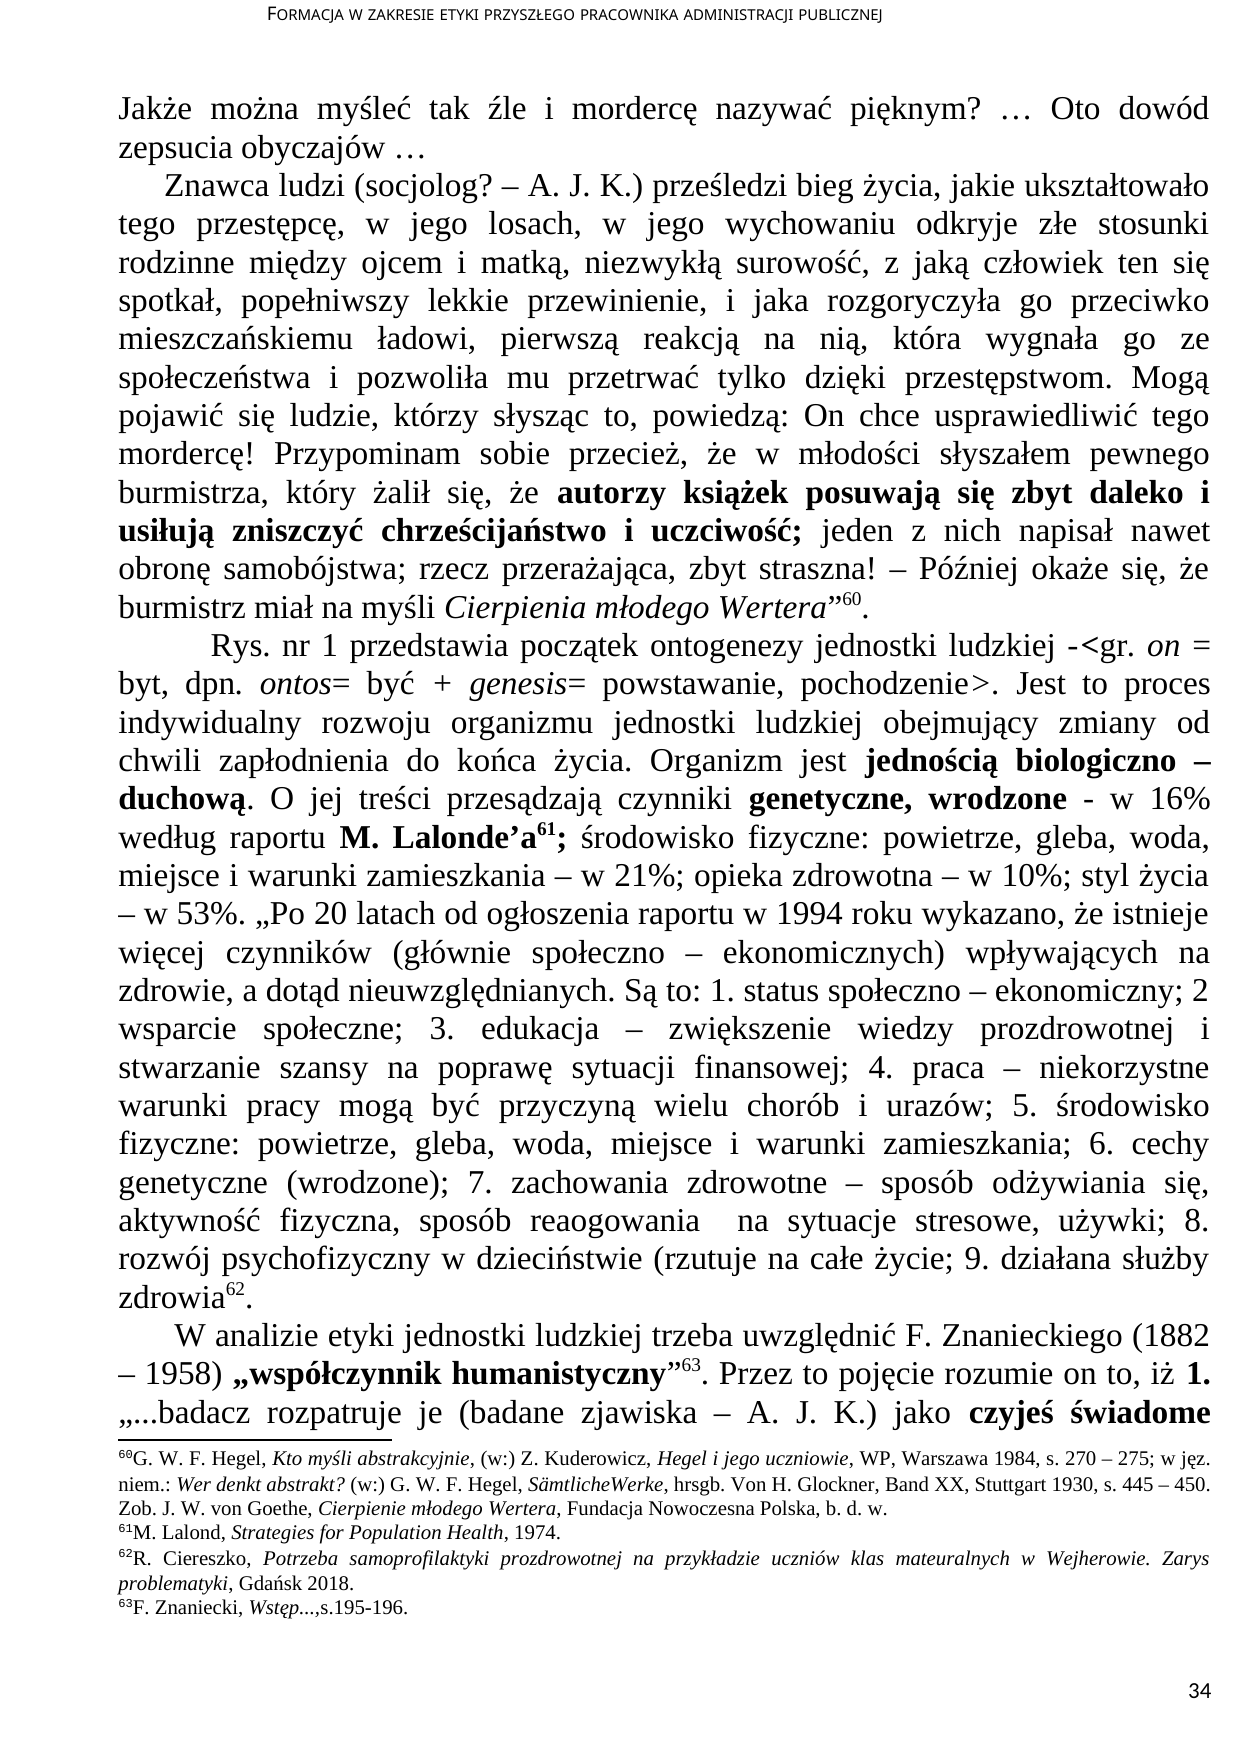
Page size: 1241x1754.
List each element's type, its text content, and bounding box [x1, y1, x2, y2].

text Rys. nr 1 przedstawia początek ontogenezy jednostki ludzkiej -<gr. on = byt, dpn. ontos= być + genesis= powstawanie, pochodzenie>. Jest to proces indywidualny rozwoju organizmu jednostki ludzkiej obejmujący zmiany od chwili zapłodnienia do końca życia. Organizm jest jednością biologiczno – duchową. O jej treści przesądzają czynniki genetyczne, wrodzone - w 16% według raportu M. Lalonde’a; środowisko fizyczne: powietrze, gleba, woda, miejsce i warunki zamieszkania – w 21%; opieka zdrowotna – w 10%; styl życia – w 53%. „Po 20 latach od ogłoszenia raportu w 1994 roku wykazano, że istnieje więcej czynników (głównie społeczno – ekonomicznych) wpływających na zdrowie, a dotąd nieuwzględnianych. Są to: 1. status społeczno – ekonomiczny; 2 wsparcie społeczne; 3. edukacja – zwiększenie wiedzy prozdrowotnej i stwarzanie szansy na poprawę sytuacji finansowej; 4. praca – niekorzystne warunki pracy mogą być przyczyną wielu chorób i urazów; 5. środowisko fizyczne: powietrze, gleba, woda, miejsce i warunki zamieszkania; 6. cechy genetyczne (wrodzone); 7. zachowania zdrowotne – sposób odżywiania się, aktywność fizyczna, sposób reaogowania na sytuacje stresowe, używki; 8. rozwój psychofizyczny w dzieciństwie (rzutuje na całe życie; 9. działana służby zdrowia. [118, 625, 1211, 1315]
text Znawca ludzi (socjolog? – A. J. K.) prześledzi bieg życia, jakie ukształtowało tego przestępcę, w jego losach, w jego wychowaniu odkryje złe stosunki rodzinne między ojcem i matką, niezwykłą surowość, z jaką człowiek ten się spotkał, popełniwszy lekkie przewinienie, i jaka rozgoryczyła go przeciwko mieszczańskiemu ładowi, pierwszą reakcją na nią, która wygnała go ze społeczeństwa i pozwoliła mu przetrwać tylko dzięki przestępstwom. Mogą pojawić się ludzie, którzy słysząc to, powiedzą: On chce usprawiedliwić tego mordercę! Przypominam sobie przecież, że w młodości słyszałem pewnego burmistrza, który żalił się, że autorzy książek posuwają się zbyt daleko i usiłują zniszczyć chrześcijaństwo i uczciwość; jeden z nich napisał nawet obronę samobójstwa; rzecz przerażająca, zbyt straszna! – Później okaże się, że burmistrz miał na myśli Cierpienia młodego Wertera”. [118, 165, 1211, 625]
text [118, 1315, 1211, 1430]
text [118, 89, 1211, 165]
